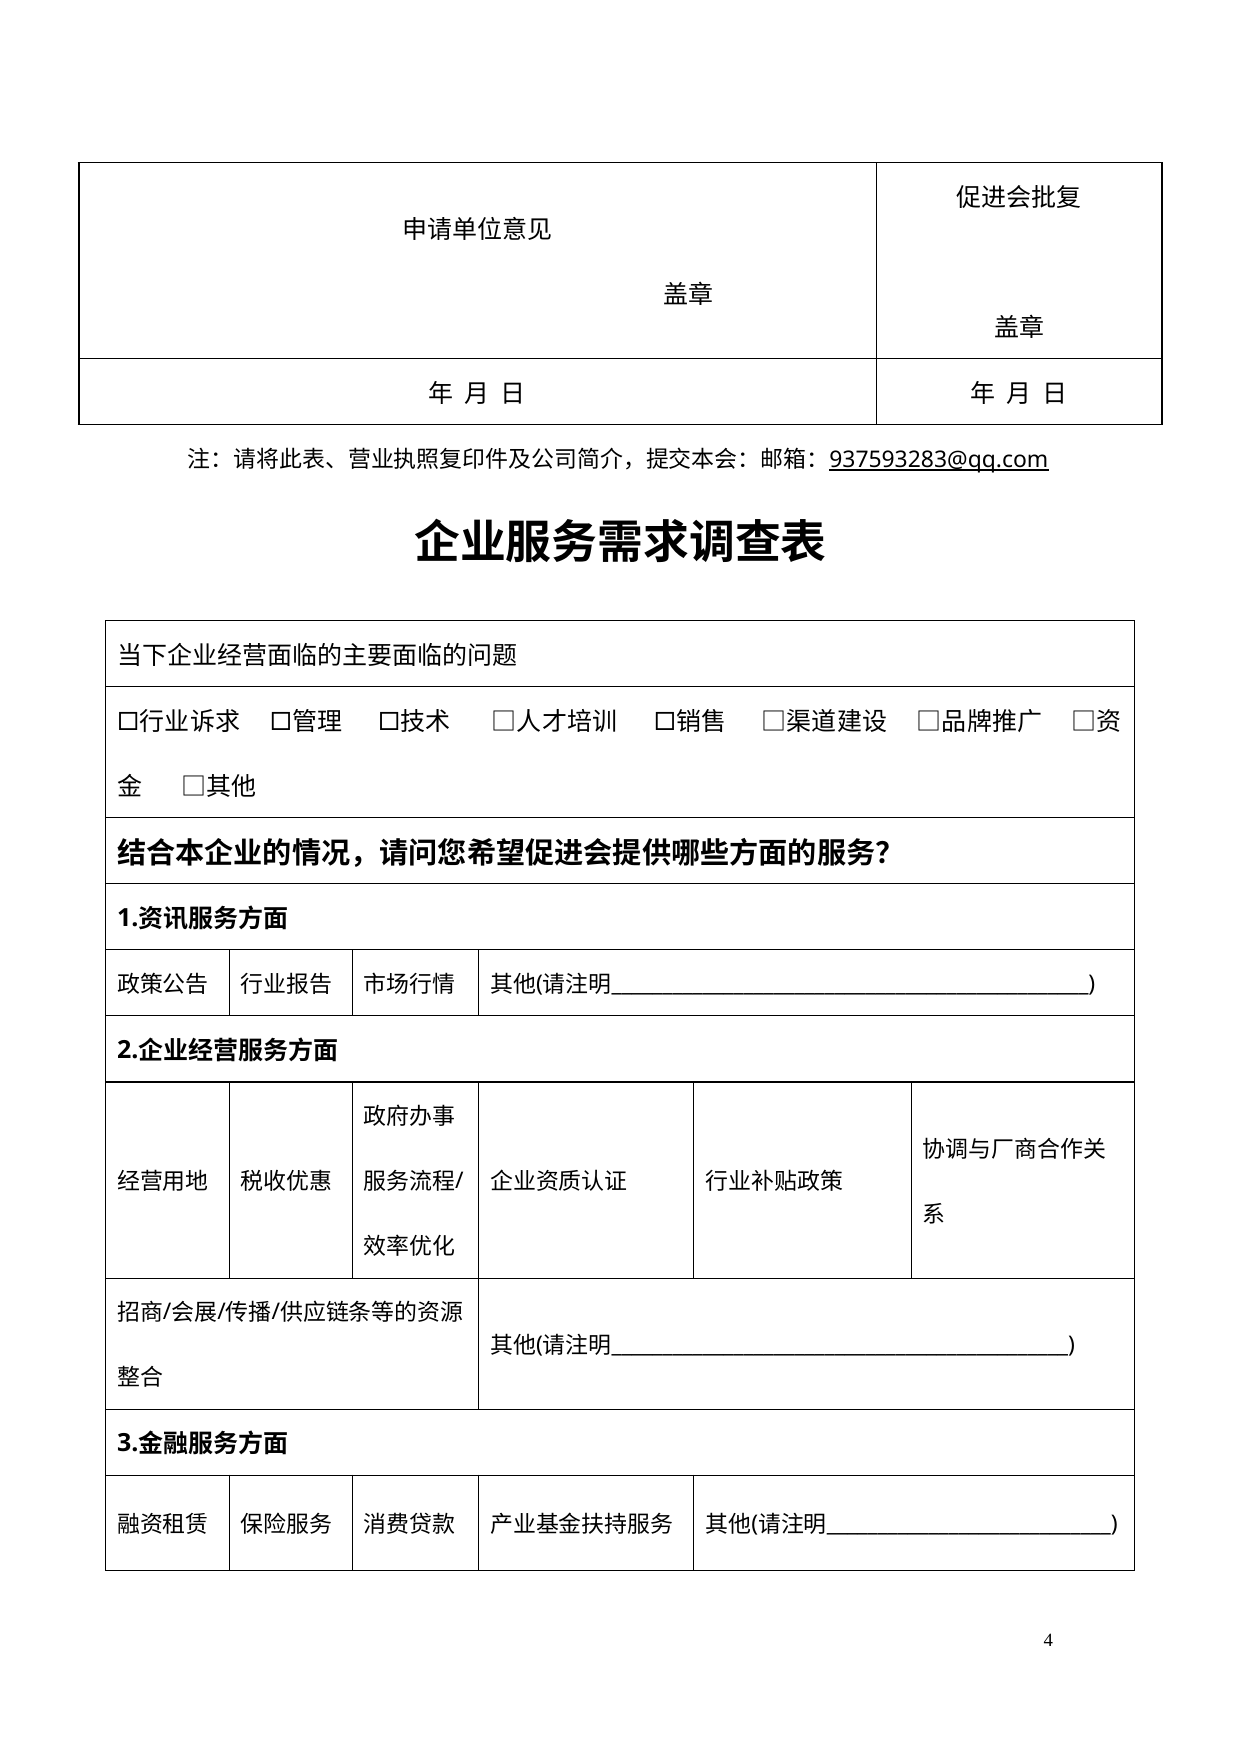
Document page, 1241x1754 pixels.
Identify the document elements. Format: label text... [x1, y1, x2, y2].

table_cell 融资租赁服务 [106, 1476, 229, 1570]
table_cell 年 月 日 [80, 359, 876, 424]
table_cell 协调与厂商合作关系 [912, 1083, 1134, 1277]
table_cell 经营用地 [106, 1083, 229, 1277]
table_cell 申请单位意见 盖章 [80, 163, 876, 358]
table_cell 其他(请注明_____________________________________________) [479, 1279, 1134, 1408]
table_cell 政策公告 [106, 950, 229, 1015]
table_cell 结合本企业的情况，请问您希望促进会提供哪些方面的服务？ [106, 818, 1134, 883]
table_cell 企业资质认证 [479, 1083, 693, 1277]
table_cell 招商/会展/传播/供应链条等的资源整合 [106, 1279, 478, 1408]
table_cell 1.资讯服务方面 [106, 884, 1134, 949]
table_cell 2.企业经营服务方面 [106, 1016, 1134, 1081]
table_cell 产业基金扶持服务 [479, 1476, 693, 1570]
table_cell 政府办事服务流程/效率优化 [353, 1083, 478, 1277]
table_cell 保险服务 [230, 1476, 352, 1570]
table_cell 税收优惠 [230, 1083, 352, 1277]
table_cell 市场行情 [353, 950, 478, 1015]
table_cell 3.金融服务方面 [106, 1410, 1134, 1474]
text 注：请将此表、营业执照复印件及公司简介，提交本会：邮箱：937593283@qq.com [187, 425, 1053, 490]
table_cell 年 月 日 [877, 359, 1161, 424]
table_cell 促进会批复 盖章 [877, 163, 1161, 358]
table_header 当下企业经营面临的主要面临的问题 [106, 621, 1134, 686]
text 企业服务需求调查表 [187, 490, 1053, 588]
table_cell 行业诉求 管理 技术 □人才培训 销售 □渠道建设 □品牌推广 □资金 □其他 [106, 687, 1134, 817]
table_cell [694, 1476, 1134, 1570]
table_cell 行业报告 [230, 950, 352, 1015]
table_cell 其他(请注明_______________________________________________) [479, 950, 1134, 1015]
table_cell 行业补贴政策 [694, 1083, 911, 1277]
table_cell 消费贷款服务 [353, 1476, 478, 1570]
